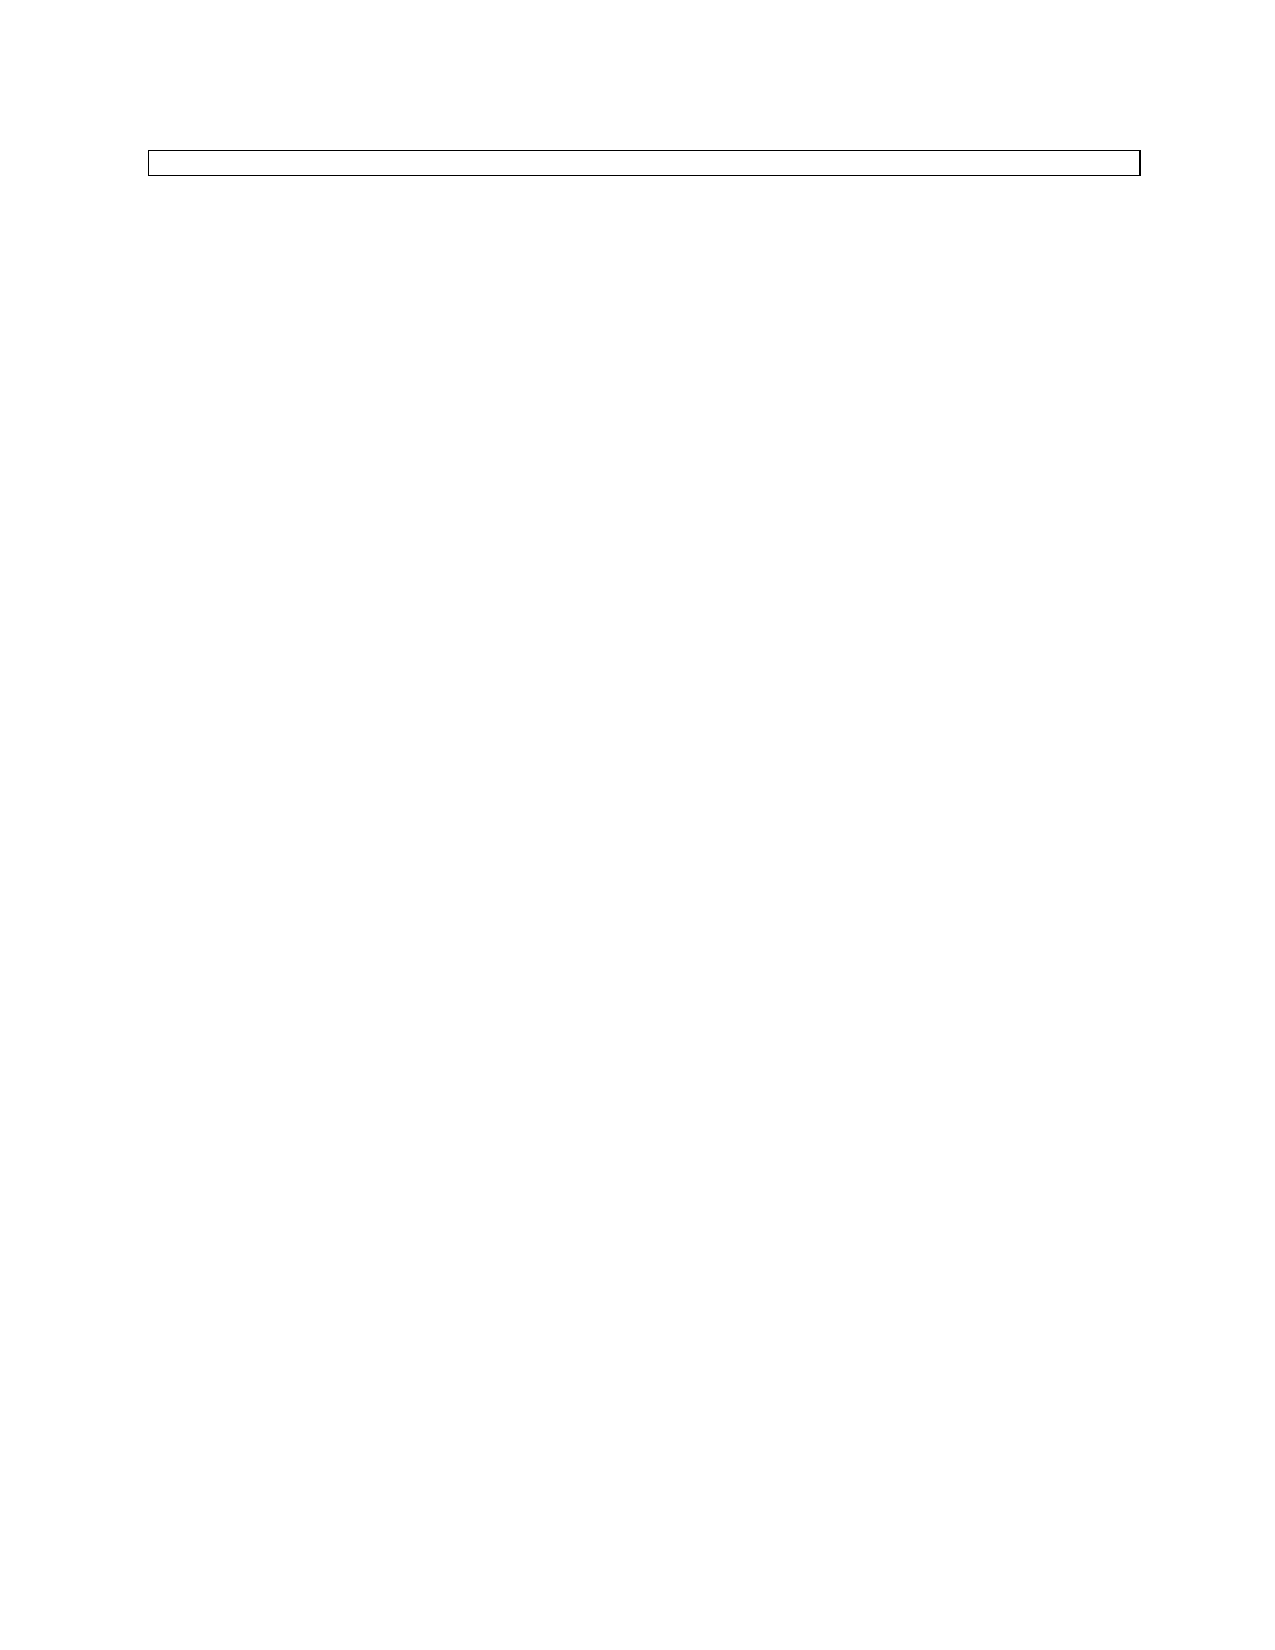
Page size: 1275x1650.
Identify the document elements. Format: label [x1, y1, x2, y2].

table_cell [149, 151, 1139, 175]
